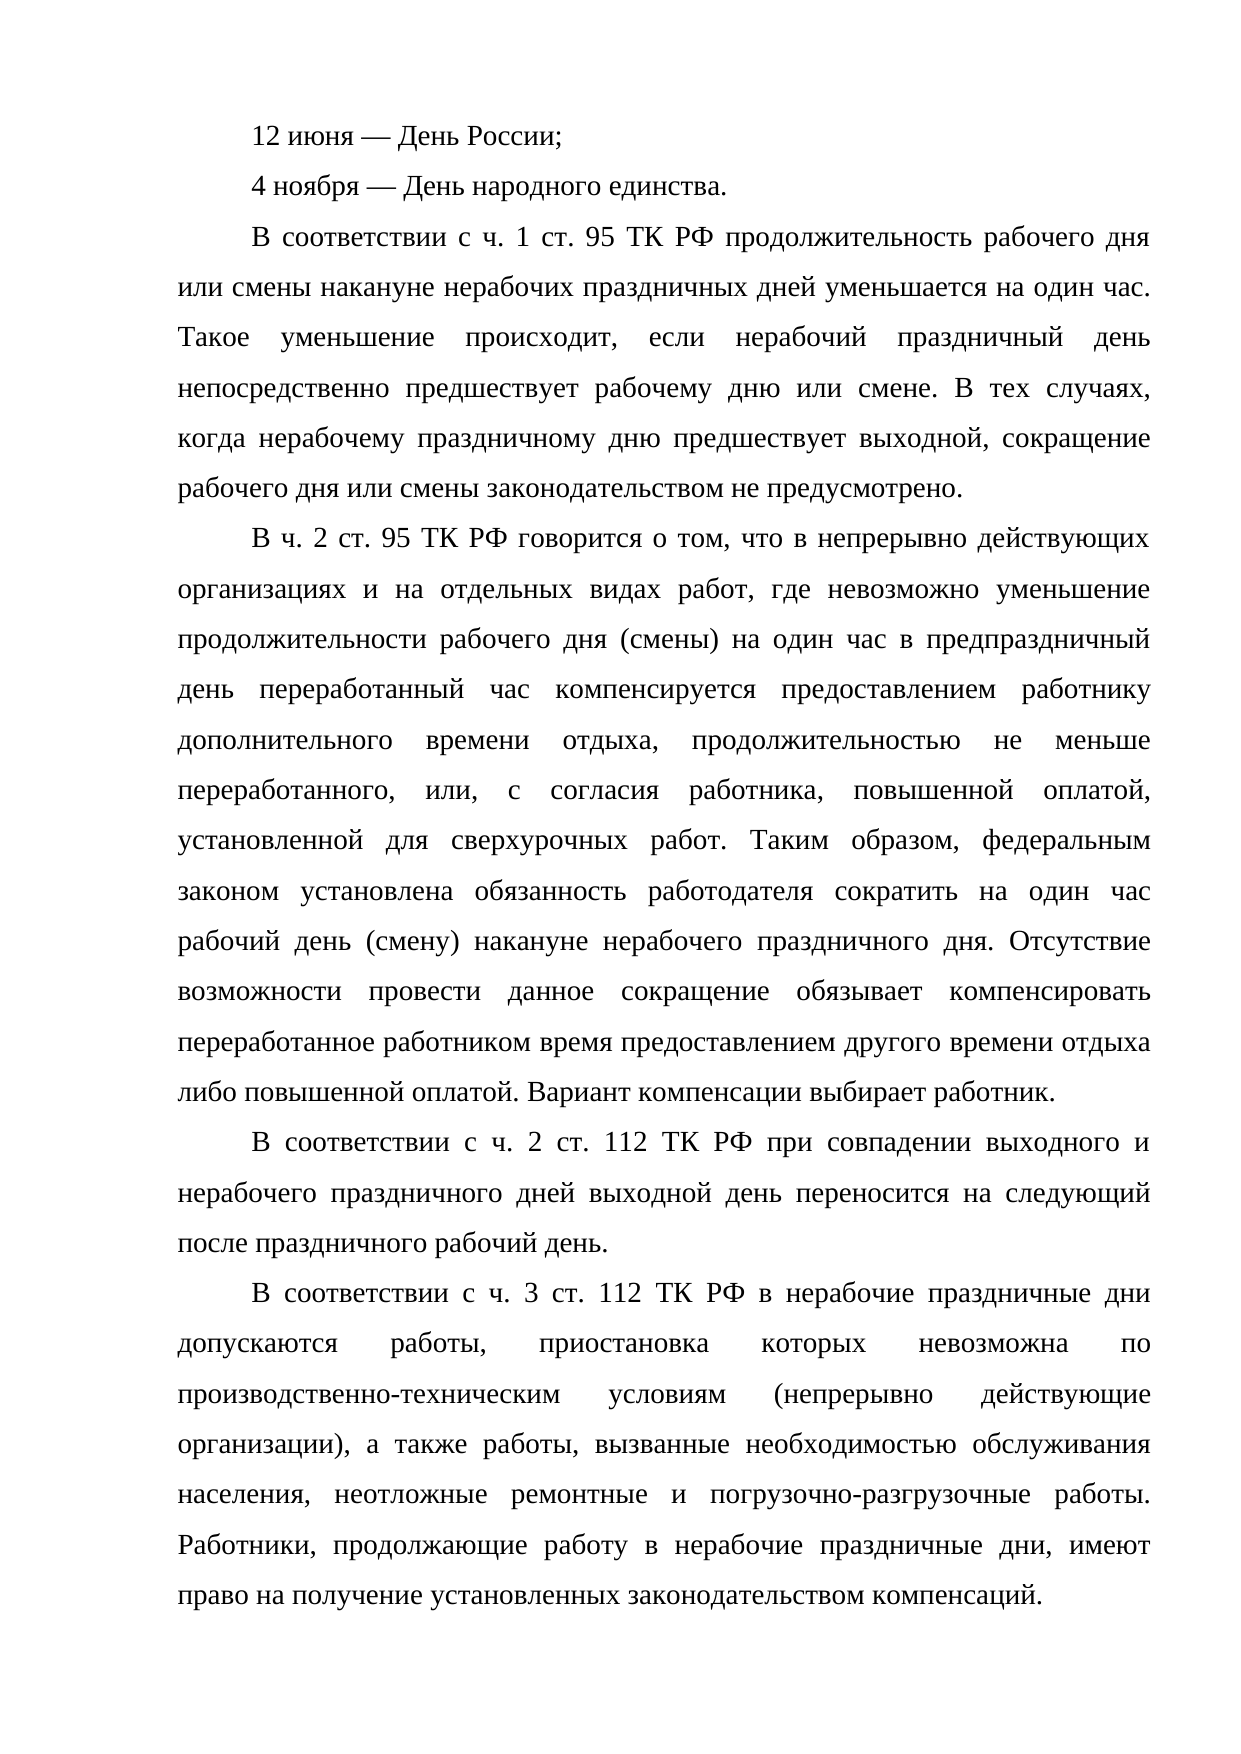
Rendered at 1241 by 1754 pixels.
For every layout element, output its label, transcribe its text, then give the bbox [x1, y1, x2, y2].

text В соответствии с ч. 1 ст. 95 ТК РФ продолжительность рабочего дня или смены накануне нерабочих праздничных дней уменьшается на один час. Такое уменьшение происходит, если нерабочий праздничный день непосредственно предшествует рабочему дню или смене. В тех случаях, когда нерабочему праздничному дню предшествует выходной, сокращение рабочего дня или смены законодательством не предусмотрено. [177, 219, 1152, 504]
text В ч. 2 ст. 95 ТК РФ говорится о том, что в непрерывно действующих организациях и на отдельных видах работ, где невозможно уменьшение продолжительности рабочего дня (смены) на один час в предпраздничный день переработанный час компенсируется предоставлением работнику дополнительного времени отдыха, продолжительностью не меньше переработанного, или, с согласия работника, повышенной оплатой, установленной для сверхурочных работ. Таким образом, федеральным законом установлена обязанность работодателя сократить на один час рабочий день (смену) накануне нерабочего праздничного дня. Отсутствие возможности провести данное сокращение обязывает компенсировать переработанное работником время предоставлением другого времени отдыха либо повышенной оплатой. Вариант компенсации выбирает работник. [177, 521, 1152, 1108]
text В соответствии с ч. 3 ст. 112 ТК РФ в нерабочие праздничные дни допускаются работы, приостановка которых невозможна по производственно-техническим условиям (непрерывно действующие организации), а также работы, вызванные необходимостью обслуживания населения, неотложные ремонтные и погрузочно-разгрузочные работы. Работники, продолжающие работу в нерабочие праздничные дни, имеют право на получение установленных законодательством компенсаций. [177, 1275, 1152, 1611]
text 4 ноября — День народного единства. [177, 168, 1152, 202]
text 12 июня — День России; [177, 118, 1152, 152]
text В соответствии с ч. 2 ст. 112 ТК РФ при совпадении выходного и нерабочего праздничного дней выходной день переносится на следующий после праздничного рабочий день. [177, 1124, 1152, 1258]
